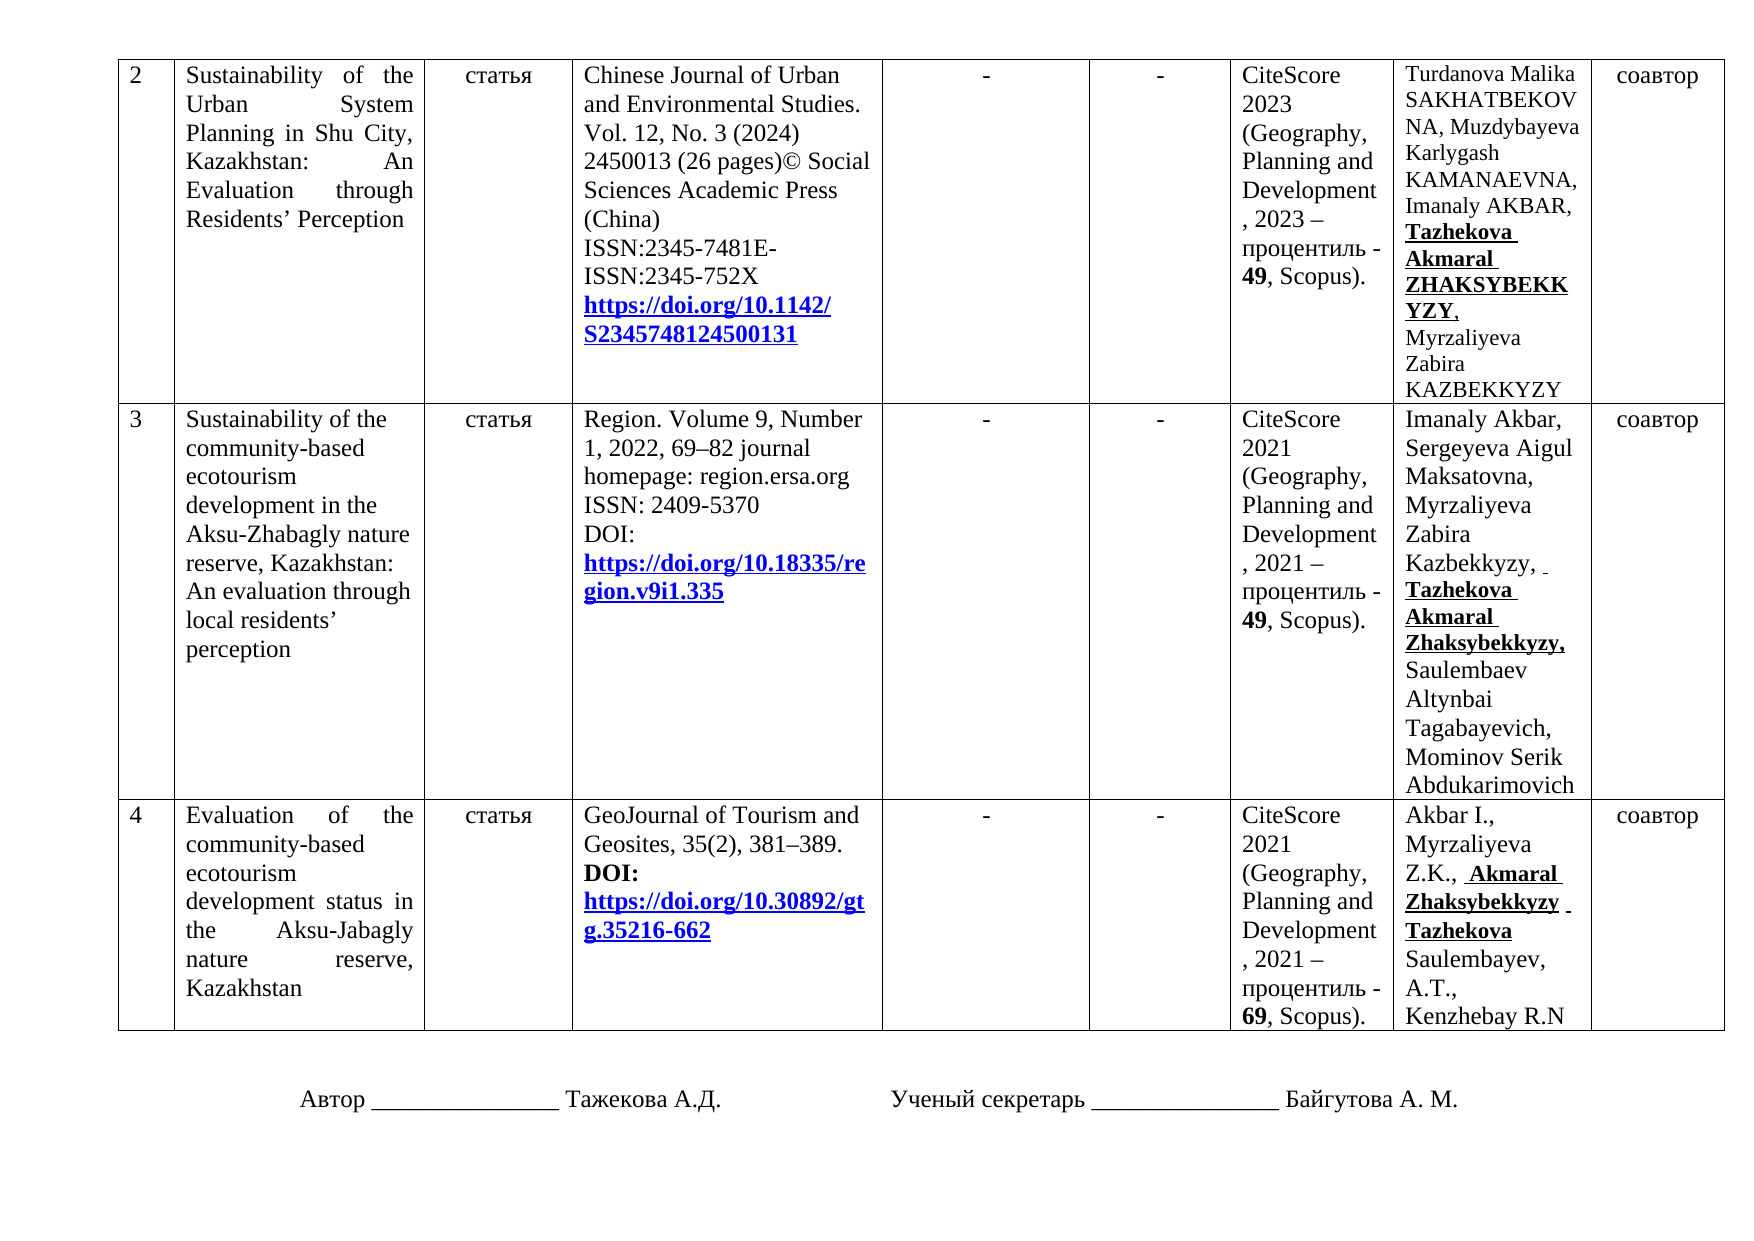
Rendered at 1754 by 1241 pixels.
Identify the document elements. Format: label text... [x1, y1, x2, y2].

table_header Chinese Journal of Urban and Environmental Studies. Vol. 12, No. 3 (2024) 2450013 (26 pages)© Social Sciences Academic Press (China) ISSN:2345-7481E-ISSN:2345-752X https://doi.org/10.1142/S2345748124500131 [573, 60, 882, 403]
table_cell соавтор [1592, 800, 1724, 1030]
table_cell GeoJournal of Tourism and Geosites, 35(2), 381–389. DOI: https://doi.org/10.30892/gtg.35216-662 [573, 800, 882, 1030]
table_cell Akbar I., Myrzaliyeva Z.K., Akmaral Zhaksybekkyzy Tazhekova Saulembayev, A.T., Kenzhebay R.N [1394, 800, 1591, 1030]
table_cell 4 [119, 800, 174, 1030]
table_cell - [883, 800, 1089, 1030]
table_cell Region. Volume 9, Number 1, 2022, 69–82 journal homepage: region.ersa.org ISSN: 2409-5370 DOI: https://doi.org/10.18335/region.v9i1.335 [573, 404, 882, 799]
table_cell Sustainability of the community-based ecotourism development in the Aksu-Zhabagly nature reserve, Kazakhstan: An evaluation through local residents’ perception [175, 404, 424, 799]
table_cell CiteScore 2021 (Geography, Planning and Development, 2021 – процентиль - 69, Scopus). [1231, 800, 1393, 1030]
table_header Turdanova Malika SAKHATBEKOVNA, Muzdybayeva Karlygash KAMANAEVNA, Imanaly AKBAR, Tazhekova Akmaral ZHAKSYBEKKYZY, Myrzaliyeva Zabira KAZBEKKYZY [1394, 60, 1591, 403]
table_header соавтор [1592, 60, 1724, 403]
table_cell Imanaly Akbar, Sergeyeva Aigul Maksatovna, Myrzaliyeva Zabira Kazbekkyzy, Tazhekova Akmaral Zhaksybekkyzy, Saulembaev Altynbai Tagabayevich, Mominov Serik Abdukarimovich [1394, 404, 1591, 799]
table_header - [1090, 60, 1230, 403]
table_cell 3 [119, 404, 174, 799]
table_header Sustainability of the Urban System Planning in Shu City, Kazakhstan: An Evaluation through Residents’ Perception [175, 60, 424, 403]
table_header статья [425, 60, 572, 403]
table_cell CiteScore 2021 (Geography, Planning and Development, 2021 – процентиль - 49, Scopus). [1231, 404, 1393, 799]
table_cell соавтор [1592, 404, 1724, 799]
table_cell статья [425, 800, 572, 1030]
table_header - [883, 60, 1089, 403]
table_header CiteScore 2023 (Geography, Planning and Development, 2023 – процентиль - 49, Scopus). [1231, 60, 1393, 403]
table_cell - [1090, 404, 1230, 799]
table_cell статья [425, 404, 572, 799]
table_header 2 [119, 60, 174, 403]
table_cell Evaluation of the community-based ecotourism development status in the Aksu-Jabagly nature reserve, Kazakhstan [175, 800, 424, 1030]
table_cell - [883, 404, 1089, 799]
table_cell - [1090, 800, 1230, 1030]
